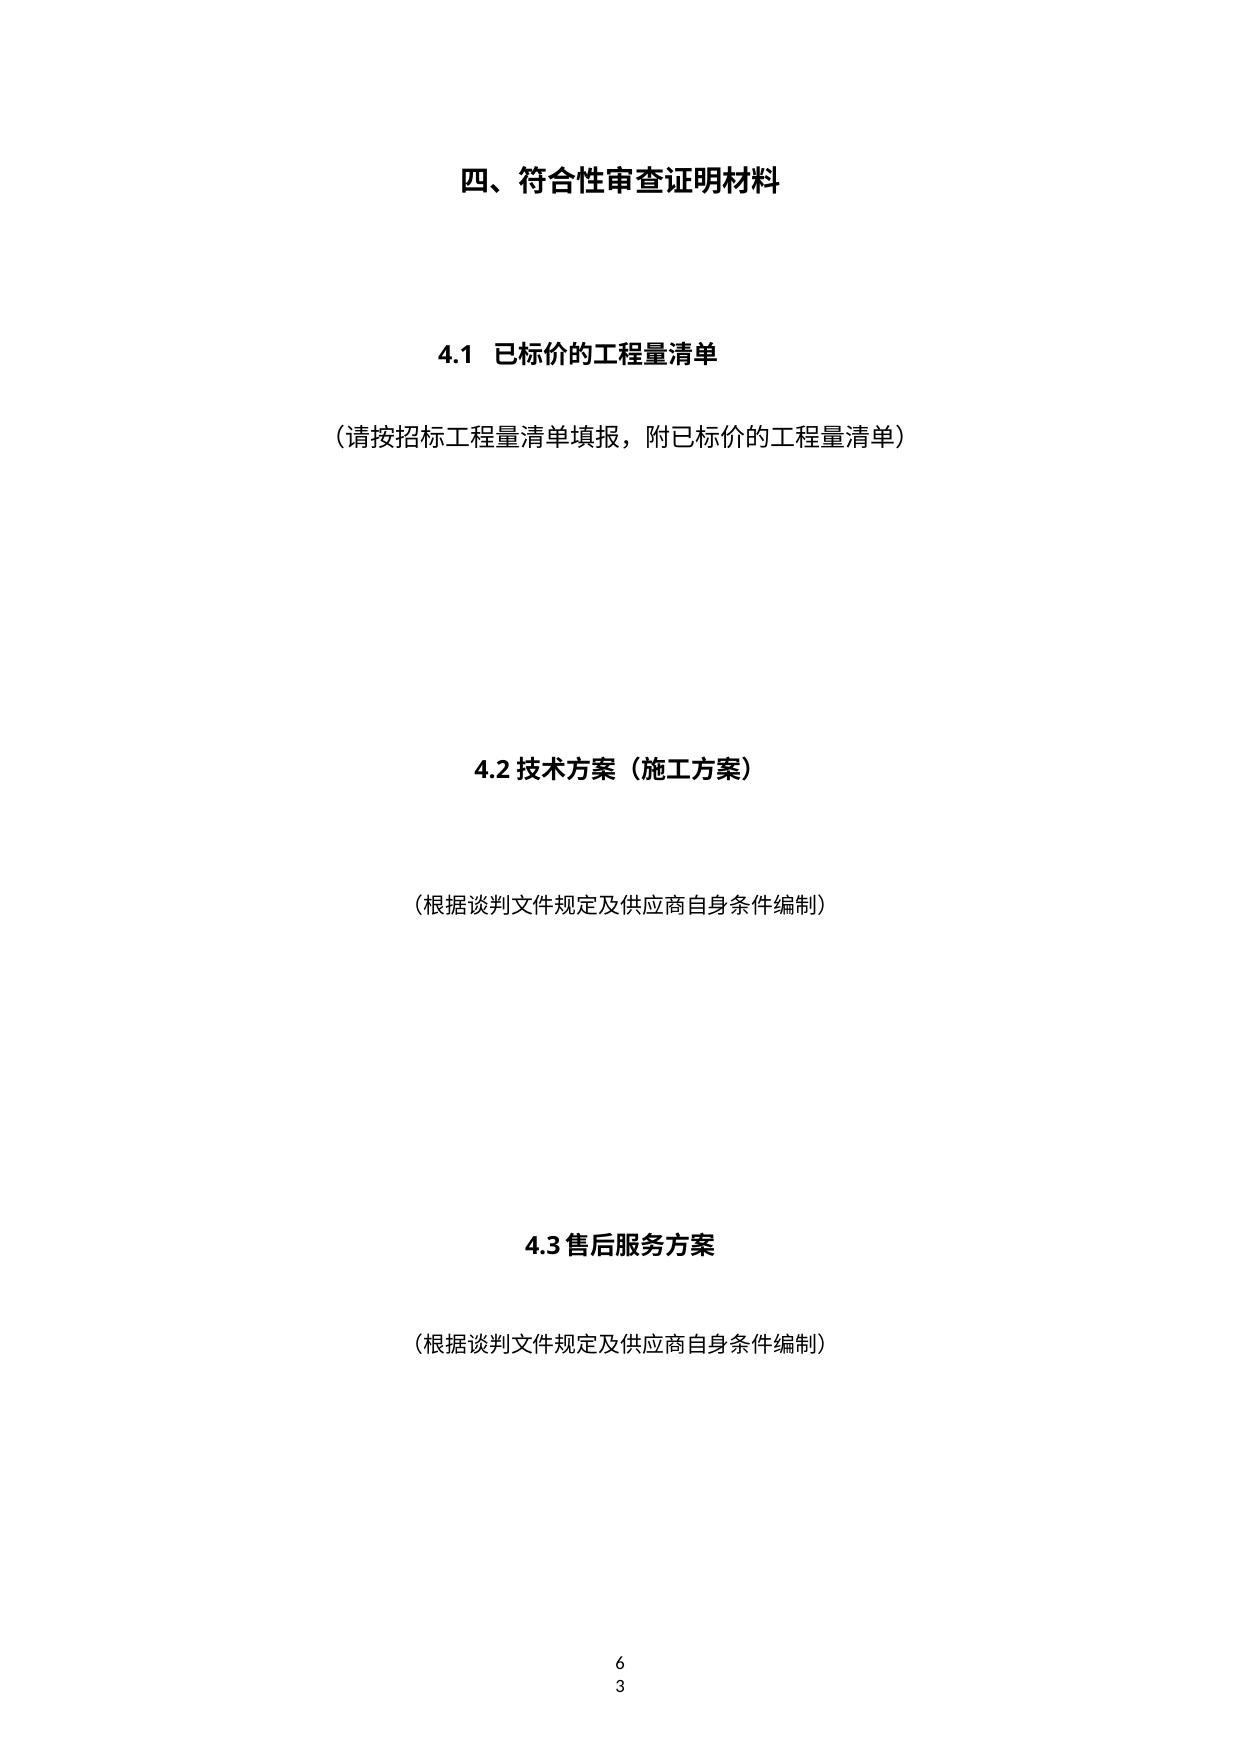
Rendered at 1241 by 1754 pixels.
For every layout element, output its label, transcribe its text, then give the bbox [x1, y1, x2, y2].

text （根据谈判文件规定及供应商自身条件编制） [131, 887, 1110, 920]
text 4.1 已标价的工程量清单 [131, 320, 1110, 385]
text 4.2 技术方案（施工方案） [131, 736, 1110, 801]
text （根据谈判文件规定及供应商自身条件编制） [131, 1326, 1110, 1359]
text （请按招标工程量清单填报，附已标价的工程量清单） [131, 403, 1110, 468]
text 4.3售后服务方案 [131, 1211, 1110, 1276]
text 四、符合性审查证明材料 [131, 146, 1110, 211]
